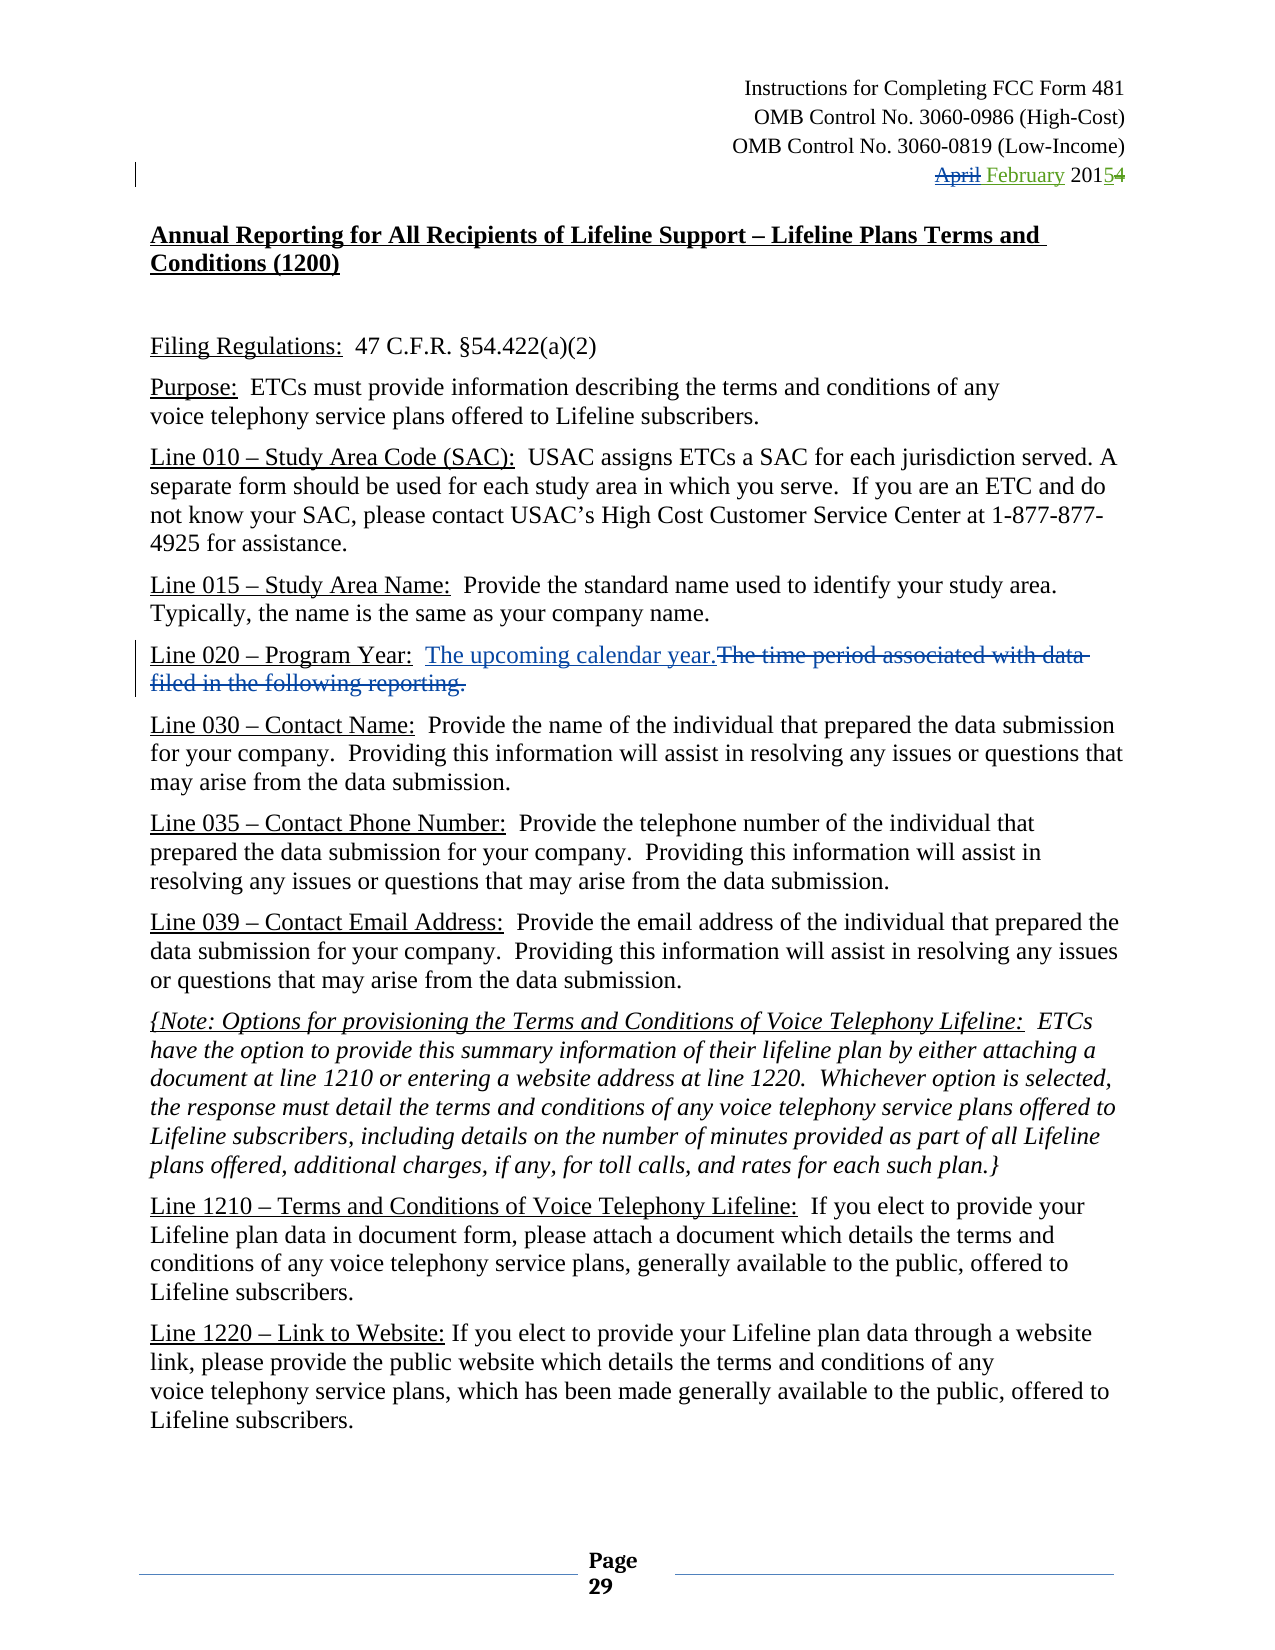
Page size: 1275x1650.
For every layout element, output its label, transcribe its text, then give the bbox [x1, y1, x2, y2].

text Line 1210 – Terms and Conditions of Voice Telephony Lifeline: If you elect to provide your Lifeline plan data in document form, please attach a document which details the terms and conditions of any voice telephony service plans, generally available to the public, offered to Lifeline subscribers. [150, 1191, 1125, 1306]
text {Note: Options for provisioning the Terms and Conditions of Voice Telephony Lifeline: ETCs have the option to provide this summary information of their lifeline plan by either attaching a document at line 1210 or entering a website address at line 1220. Whichever option is selected, the response must detail the terms and conditions of any voice telephony service plans offered to Lifeline subscribers, including details on the number of minutes provided as part of all Lifeline plans offered, additional charges, if any, for toll calls, and rates for each such plan.} [150, 1006, 1125, 1178]
text Line 010 – Study Area Code (SAC): USAC assigns ETCs a SAC for each jurisdiction served. A separate form should be used for each study area in which you serve. If you are an ETC and do not know your SAC, please contact USAC’s High Cost Customer Service Center at 1-877-877-4925 for assistance. [150, 442, 1125, 557]
text Filing Regulations: 47 C.F.R. §54.422(a)(2) [150, 331, 1125, 360]
text Line 1220 – Link to Website: If you elect to provide your Lifeline plan data through a website link, please provide the public website which details the terms and conditions of any voice telephony service plans, which has been made generally available to the public, offered to Lifeline subscribers. [150, 1318, 1125, 1433]
text Annual Reporting for All Recipients of Lifeline Support – Lifeline Plans Terms and Conditions (1200) [150, 220, 1125, 277]
text Line 035 – Contact Phone Number: Provide the telephone number of the individual that prepared the data submission for your company. Providing this information will assist in resolving any issues or questions that may arise from the data submission. [150, 808, 1125, 895]
text Line 020 – Program Year: [150, 640, 1125, 697]
text Purpose: ETCs must provide information describing the terms and conditions of any voice telephony service plans offered to Lifeline subscribers. [150, 372, 1125, 430]
text Line 015 – Study Area Name: Provide the standard name used to identify your study area. Typically, the name is the same as your company name. [150, 570, 1125, 627]
text Line 030 – Contact Name: Provide the name of the individual that prepared the data submission for your company. Providing this information will assist in resolving any issues or questions that may arise from the data submission. [150, 710, 1125, 796]
text Line 039 – Contact Email Address: Provide the email address of the individual that prepared the data submission for your company. Providing this information will assist in resolving any issues or questions that may arise from the data submission. [150, 907, 1125, 993]
